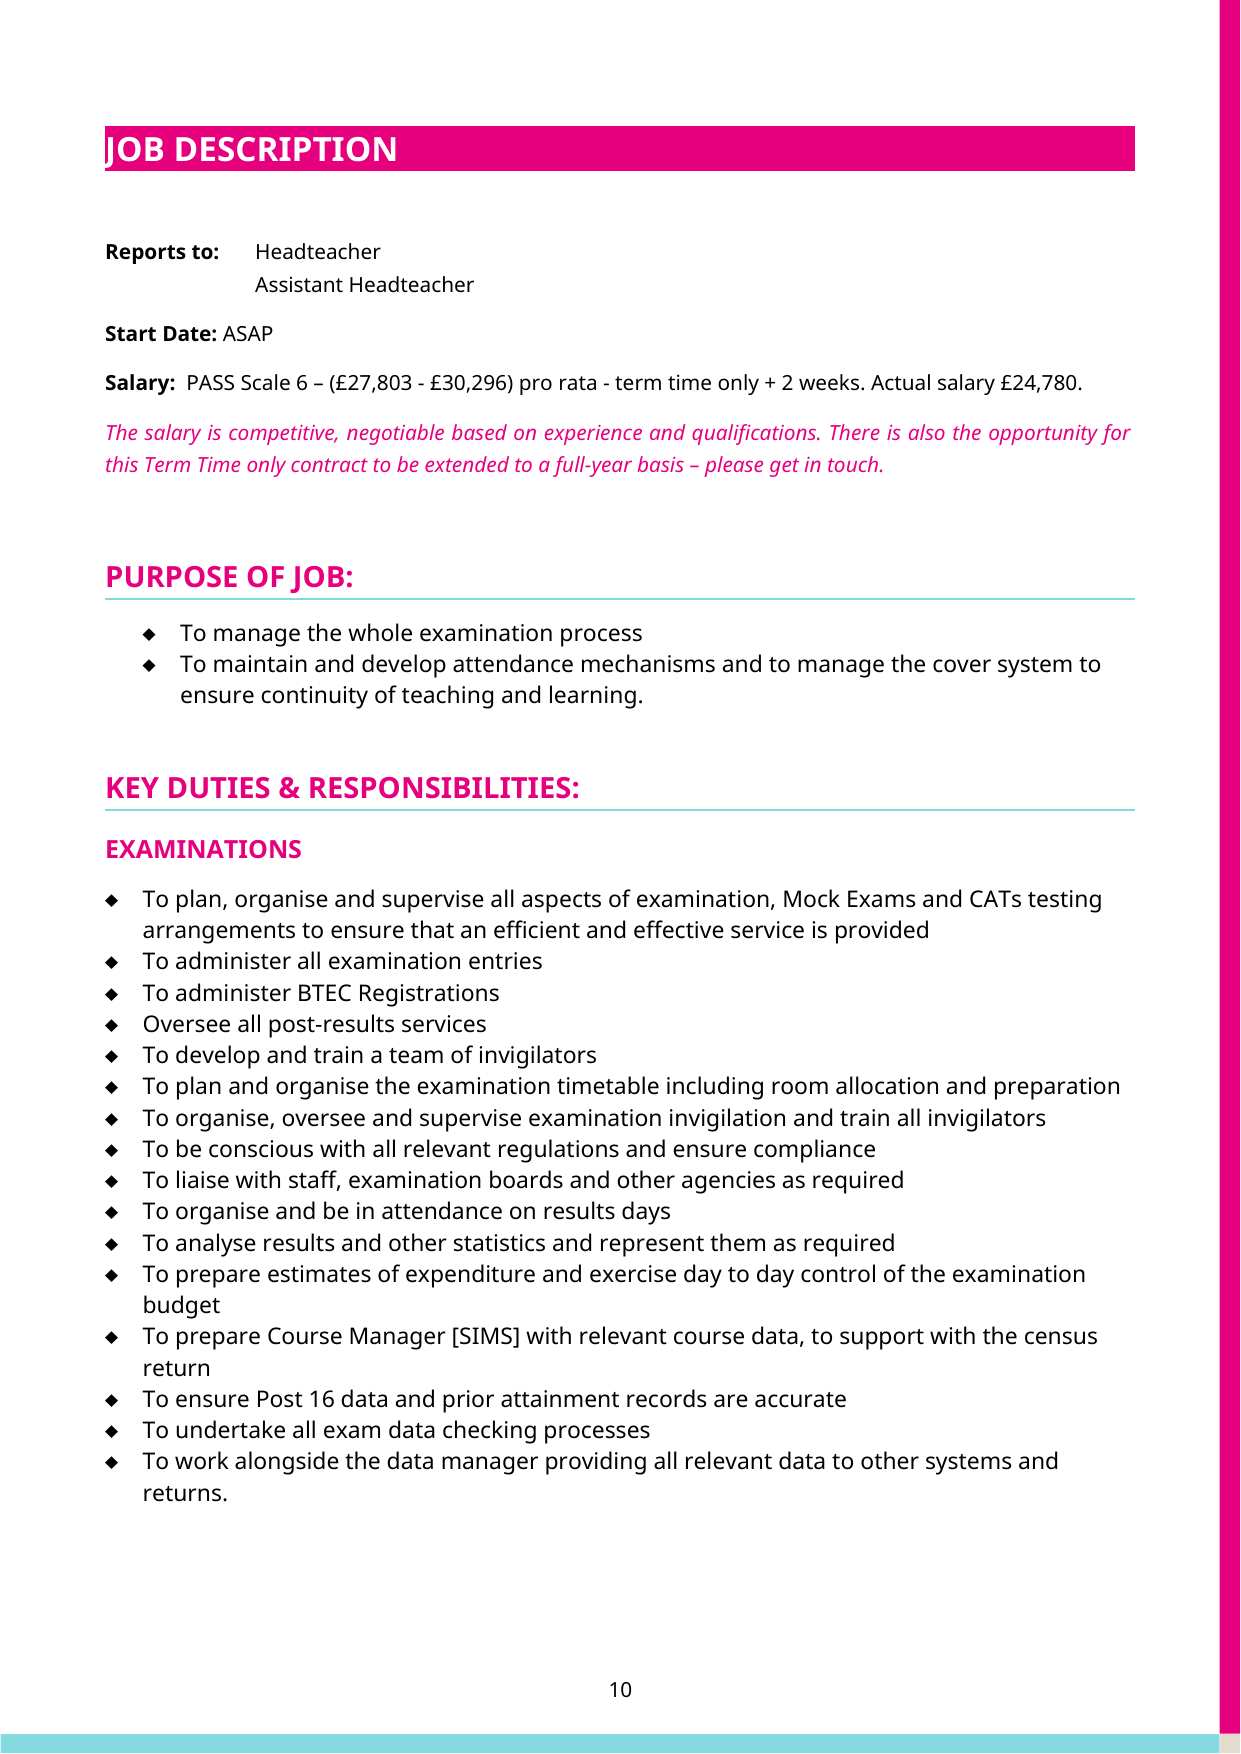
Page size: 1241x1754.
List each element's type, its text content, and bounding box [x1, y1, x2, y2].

text Reports to: Headteacher Assistant Headteacher [105, 237, 1135, 298]
text Salary: PASS Scale 6 – (£27,803 - £30,296) pro rata - term time only + 2 weeks. Actual salary £24,780. [105, 368, 1135, 397]
subtitle JOB DESCRIPTION [105, 126, 1135, 171]
subtitle EXAMINATIONS [105, 832, 1135, 866]
subtitle KEY DUTIES & RESPONSIBILITIES: [105, 767, 1135, 809]
list To prepare estimates of expenditure and exercise day to day control of the examination budget [105, 1258, 1135, 1320]
list To be conscious with all relevant regulations and ensure compliance [105, 1133, 1135, 1164]
list To liaise with staff, examination boards and other agencies as required [105, 1164, 1135, 1195]
list To administer all examination entries [105, 945, 1135, 976]
list Oversee all post-results services [105, 1008, 1135, 1039]
list To ensure Post 16 data and prior attainment records are accurate [105, 1383, 1135, 1414]
list To work alongside the data manager providing all relevant data to other systems and returns. [105, 1445, 1135, 1508]
list To organise, oversee and supervise examination invigilation and train all invigilators [105, 1101, 1135, 1133]
list To manage the whole examination process [142, 617, 1135, 648]
list To plan and organise the examination timetable including room allocation and preparation [105, 1070, 1135, 1101]
list To plan, organise and supervise all aspects of examination, Mock Exams and CATs testing arrangements to ensure that an efficient and effective service is provided [105, 883, 1135, 945]
text Start Date: ASAP [105, 319, 1135, 347]
list To maintain and develop attendance mechanisms and to manage the cover system to ensure continuity of teaching and learning. [142, 648, 1135, 711]
list To develop and train a team of invigilators [105, 1039, 1135, 1070]
text The salary is competitive, negotiable based on experience and qualifications. There is also the opportunity for this Term Time only contract to be extended to a full-year basis – please get in touch. [105, 418, 1135, 479]
list To prepare Course Manager [SIMS] with relevant course data, to support with the census return [105, 1320, 1135, 1383]
subtitle PURPOSE OF JOB: [105, 556, 1135, 598]
list To undertake all exam data checking processes [105, 1414, 1135, 1445]
list To organise and be in attendance on results days [105, 1195, 1135, 1226]
list To analyse results and other statistics and represent them as required [105, 1226, 1135, 1258]
list To administer BTEC Registrations [105, 976, 1135, 1008]
